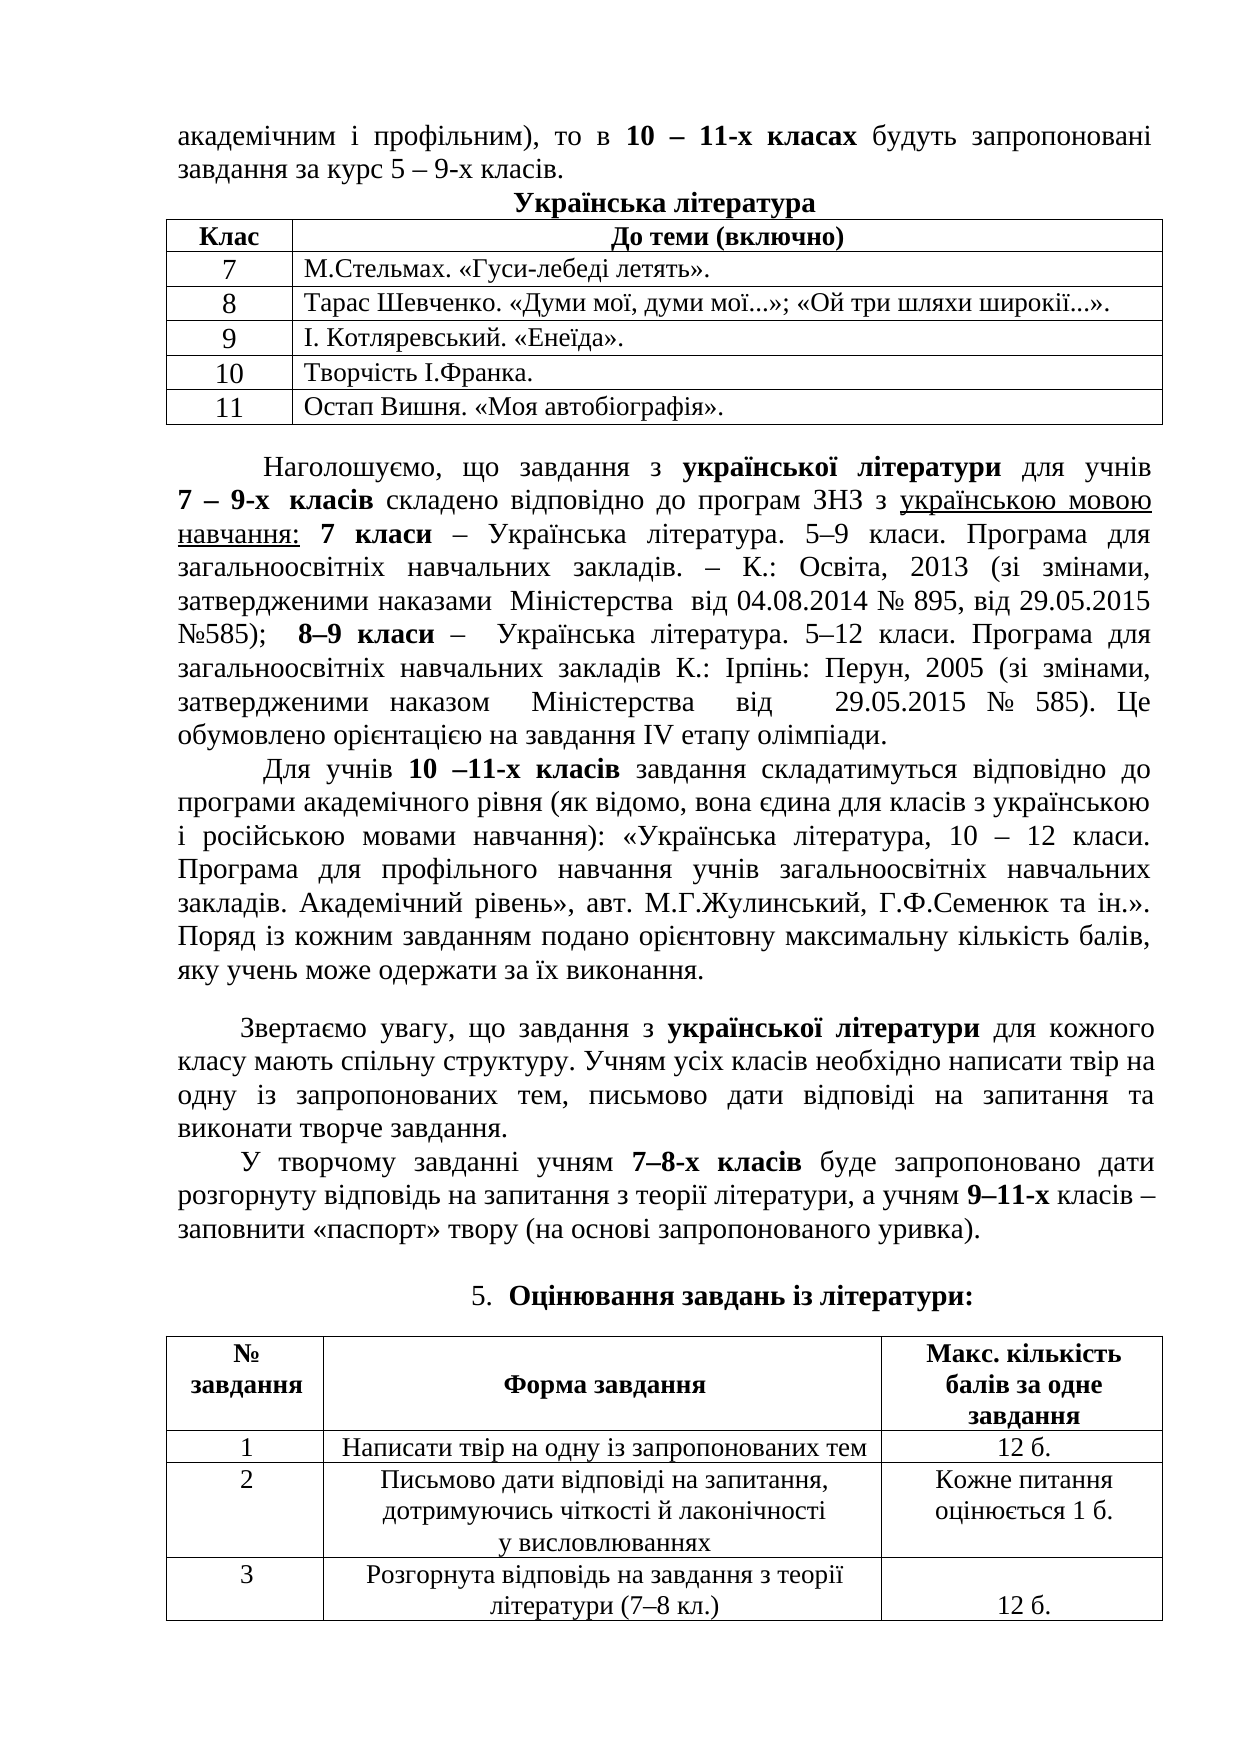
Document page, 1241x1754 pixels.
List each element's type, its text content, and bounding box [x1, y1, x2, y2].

table_cell 12 б. [882, 1558, 1162, 1620]
table_cell 8 [167, 287, 292, 320]
table_cell 3 [167, 1558, 323, 1620]
table_cell 2 [167, 1463, 323, 1557]
table_cell 12 б. [882, 1431, 1162, 1462]
table_cell 9 [167, 321, 292, 355]
text Наголошуємо, що завдання з української літератури для учнів 7 – 9-х класів складено відповідно до програм ЗНЗ з українською мовою навчання: 7 класи – Українська література. 5–9 класи. Програма для загальноосвітніх навчальних закладів. – К.: Освіта, 2013 (зі змінами, затвердженими наказами Міністерства від 04.08.2014 № 895, від 29.05.2015 №585); 8–9 класи – Українська література. 5–12 класи. Програма для загальноосвітніх навчальних закладів К.: Ірпінь: Перун, 2005 (зі змінами, затвердженими наказом Міністерства від 29.05.2015 № 585). Це обумовлено орієнтацією на завдання ІV етапу олімпіади. [177, 449, 1152, 751]
text У творчому завданні учням 7–8-х класів буде запропоновано дати розгорнуту відповідь на запитання з теорії літератури, а учням 9–11-х класів – заповнити «паспорт» твору (на основі запропонованого уривка). [177, 1144, 1155, 1244]
text Для учнів 10 –11-х класів завдання складатимуться відповідно до програми академічного рівня (як відомо, вона єдина для класів з українською і російською мовами навчання): «Українська література, 10 – 12 класи. Програма для профільного навчання учнів загальноосвітніх навчальних закладів. Академічний рівень», авт. М.Г.Жулинський, Г.Ф.Семенюк та ін.». Поряд із кожним завданням подано орієнтовну максимальну кількість балів, яку учень може одержати за їх виконання. [177, 751, 1152, 986]
table_cell 10 [167, 356, 292, 389]
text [177, 118, 1152, 185]
text Звертаємо увагу, що завдання з української літератури для кожного класу мають спільну структуру. Учням усіх класів необхідно написати твір на одну із запропонованих тем, письмово дати відповіді на запитання та виконати творче завдання. [177, 1010, 1155, 1144]
table_header Клас [167, 220, 292, 251]
table_cell 7 [167, 252, 292, 286]
table_cell Остап Вишня. «Моя автобіографія». [293, 390, 1162, 424]
table_cell Тарас Шевченко. «Думи мої, думи мої...»; «Ой три шляхи широкії...». [293, 287, 1162, 320]
table_cell Кожне питання оцінюється 1 б. [882, 1463, 1162, 1557]
table_cell Творчість І.Франка. [293, 356, 1162, 389]
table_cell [324, 1558, 881, 1620]
table_cell 1 [167, 1431, 323, 1462]
table_cell Написати твір на одну із запропонованих тем [324, 1431, 881, 1462]
table_cell М.Стельмах. «Гуси-лебеді летять». [293, 252, 1162, 286]
table_cell І. Котляревський. «Енеїда». [293, 321, 1162, 355]
table_header Макс. кількість балів за одне завдання [882, 1337, 1162, 1430]
table_header № завдання [167, 1337, 323, 1430]
table_cell 11 [167, 390, 292, 424]
table_header Форма завдання [324, 1337, 881, 1430]
text Українська література [177, 185, 1152, 219]
list Оцінювання завдань із літератури: [290, 1278, 1155, 1312]
table_cell Письмово дати відповіді на запитання, дотримуючись чіткості й лаконічності у висловлюваннях [324, 1463, 881, 1557]
table_header До теми (включно) [293, 220, 1162, 251]
